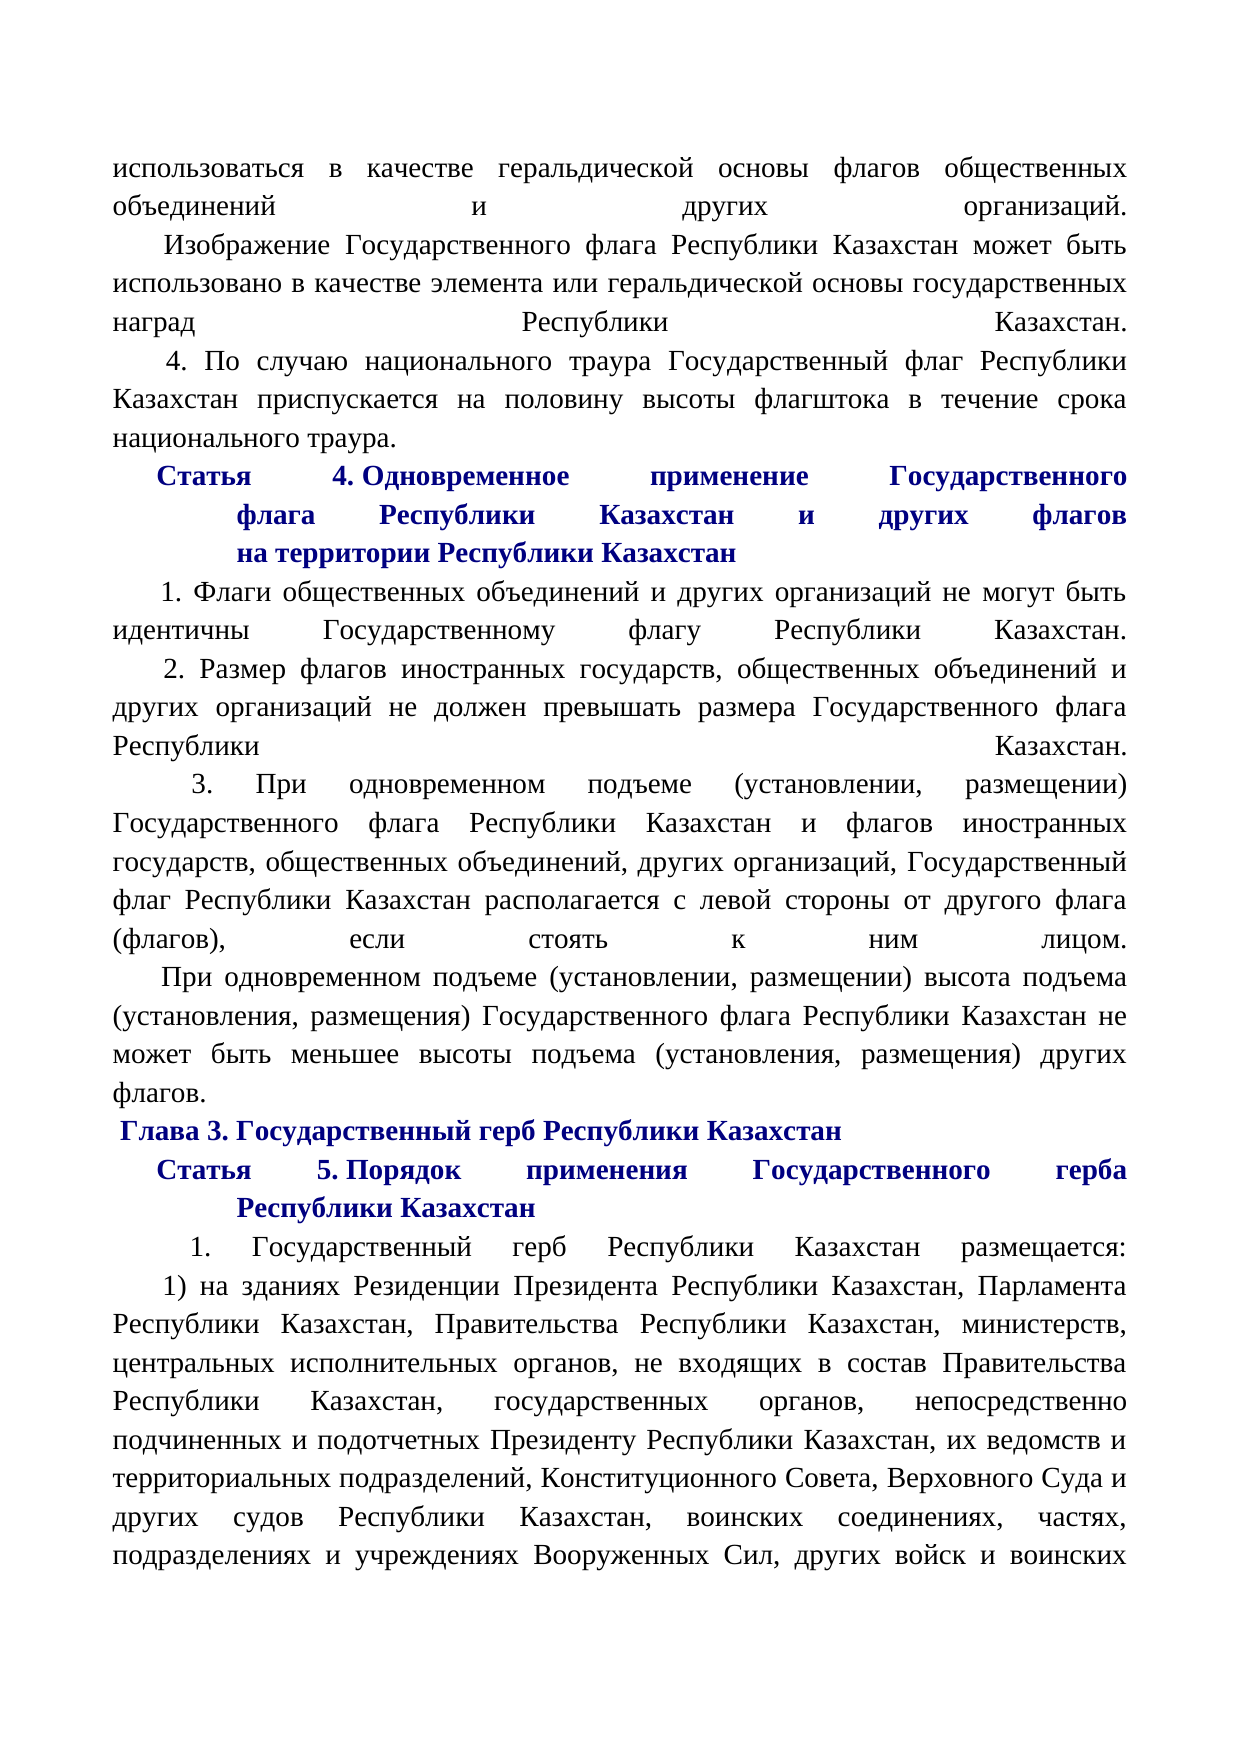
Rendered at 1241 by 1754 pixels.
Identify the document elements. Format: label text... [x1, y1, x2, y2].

text 1. Флаги общественных объединений и других организаций не могут быть идентичны Государственному флагу Республики Казахстан. 2. Размер флагов иностранных государств, общественных объединений и других организаций не должен превышать размера Государственного флага Республики Казахстан. 3. При одновременном подъеме (установлении, размещении) Государственного флага Республики Казахстан и флагов иностранных государств, общественных объединений, других организаций, Государственный флаг Республики Казахстан располагается с левой стороны от другого флага (флагов), если стоять к ним лицом. При одновременном подъеме (установлении, размещении) высота подъема (установления, размещения) Государственного флага Республики Казахстан не может быть меньшее высоты подъема (установления, размещения) других флагов. [112, 574, 1128, 1108]
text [112, 1229, 1128, 1571]
text Статья 4. Одновременное применение Государственного флага Республики Казахстан и других флагов на территории Республики Казахстан [112, 458, 1128, 569]
text Глава 3. Государственный герб Республики Казахстан [112, 1113, 1128, 1147]
text Статья 5. Порядок применения Государственного герба Республики Казахстан [112, 1152, 1128, 1224]
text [112, 150, 1128, 453]
